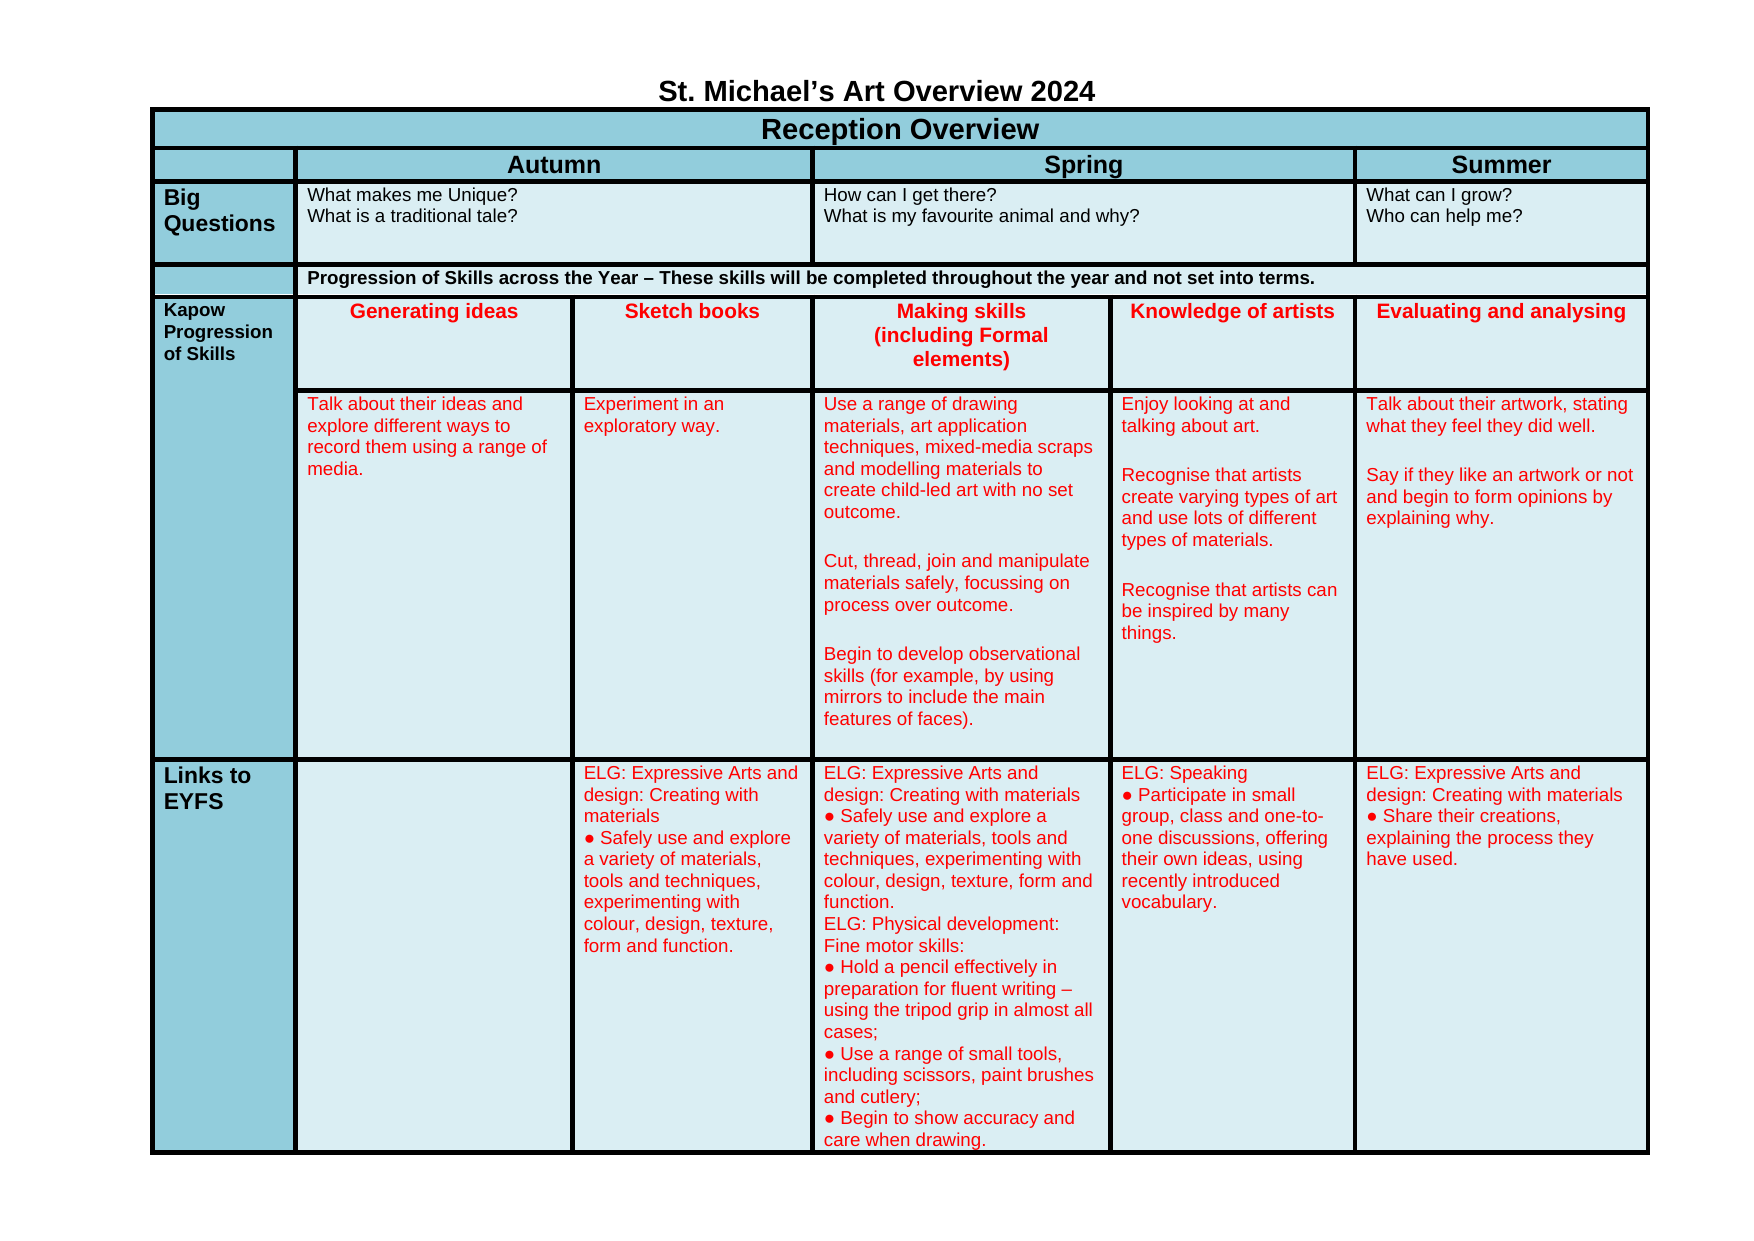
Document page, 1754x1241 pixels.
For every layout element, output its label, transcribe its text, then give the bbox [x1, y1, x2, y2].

table_cell Kapow Progression of Skills [155, 299, 293, 757]
table_header Reception Overview [155, 112, 1646, 146]
table_cell [155, 267, 293, 294]
table_cell Talk about their ideas and explore different ways to record them using a range of media. [298, 393, 570, 757]
table_cell ELG: Expressive Arts and design: Creating with materials ● Safely use and explore a variety of materials, tools and techniques, experimenting with colour, design, texture, form and function. ELG: Physical development: Fine motor skills: ● Hold a pencil effectively in preparation for fluent writing – using the tripod grip in almost all cases; ● Use a range of small tools, including scissors, paint brushes and cutlery; ● Begin to show accuracy and care when drawing. [815, 762, 1108, 1150]
table_cell Knowledge of artists [1113, 299, 1353, 388]
table_cell Experiment in an exploratory way. [575, 393, 810, 757]
table_cell Summer [1357, 150, 1646, 179]
table_cell What can I grow? Who can help me? [1357, 184, 1646, 262]
table_cell Spring [815, 150, 1353, 179]
table_cell Links to EYFS [155, 762, 293, 1150]
table_cell Evaluating and analysing [1357, 299, 1646, 388]
table_cell Sketch books [575, 299, 810, 388]
table_cell Making skills (including Formal elements) [815, 299, 1108, 388]
table_cell ELG: Expressive Arts and design: Creating with materials ● Share their creations, explaining the process they have used. [1357, 762, 1646, 1150]
table_cell [298, 762, 570, 1150]
table_cell Use a range of drawing materials, art application techniques, mixed-media scraps and modelling materials to create child-led art with no set outcome. Cut, thread, join and manipulate materials safely, focussing on process over outcome. Begin to develop observational skills (for example, by using mirrors to include the main features of faces). [815, 393, 1108, 757]
table_cell Talk about their artwork, stating what they feel they did well. Say if they like an artwork or not and begin to form opinions by explaining why. [1357, 393, 1646, 757]
table_cell Autumn [298, 150, 810, 179]
table_cell ELG: Speaking ● Participate in small group, class and one-to-one discussions, offering their own ideas, using recently introduced vocabulary. [1113, 762, 1353, 1150]
table_cell Big Questions [155, 184, 293, 262]
table_cell How can I get there? What is my favourite animal and why? [815, 184, 1353, 262]
table_cell ELG: Expressive Arts and design: Creating with materials ● Safely use and explore a variety of materials, tools and techniques, experimenting with colour, design, texture, form and function. [575, 762, 810, 1150]
table_cell [155, 150, 293, 179]
table_cell Enjoy looking at and talking about art. Recognise that artists create varying types of art and use lots of different types of materials. Recognise that artists can be inspired by many things. [1113, 393, 1353, 757]
table_cell Progression of Skills across the Year – These skills will be completed throughout the year and not set into terms. [298, 267, 1646, 294]
table_cell What makes me Unique? What is a traditional tale? [298, 184, 810, 262]
table_cell Generating ideas [298, 299, 570, 388]
